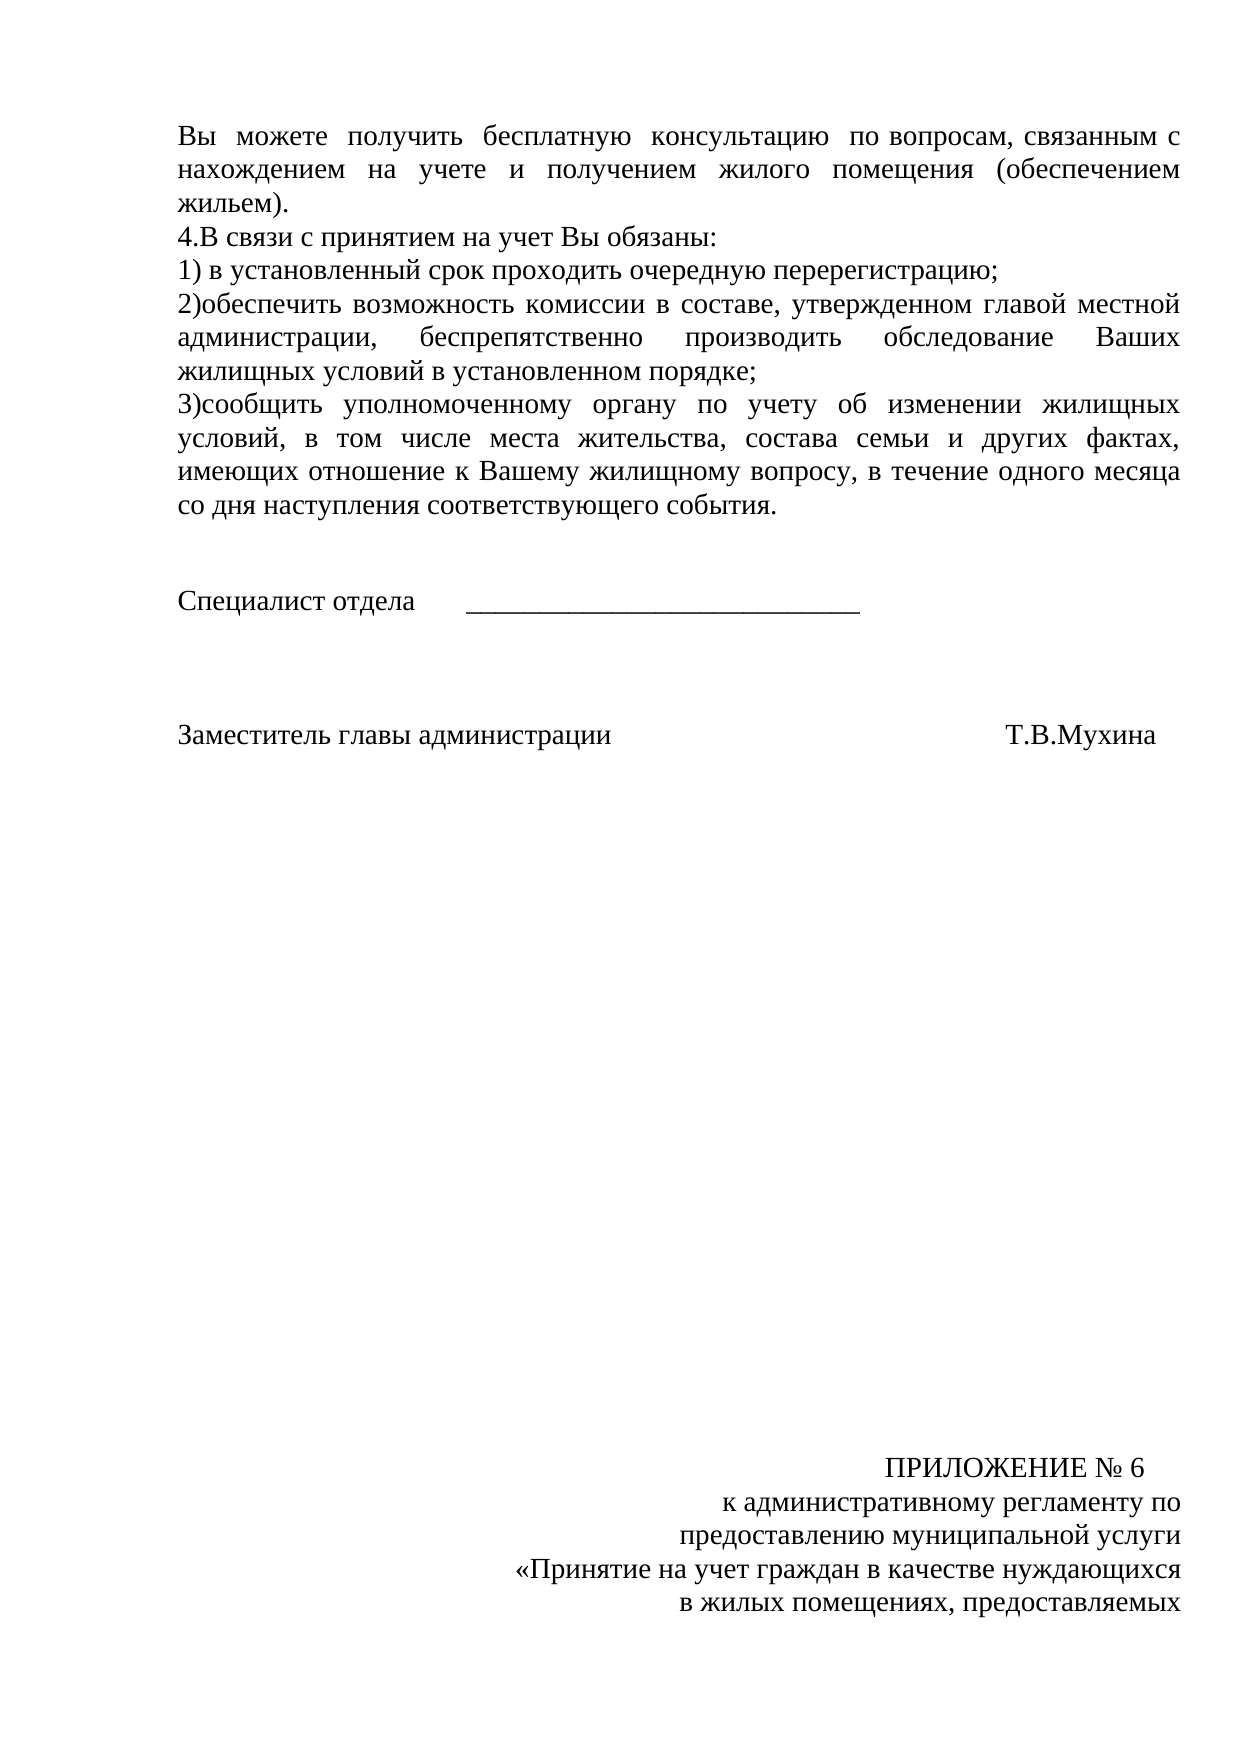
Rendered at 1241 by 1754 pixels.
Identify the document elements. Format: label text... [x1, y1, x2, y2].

text «Принятие на учет граждан в качестве нуждающихся [177, 1551, 1181, 1584]
text в жилых помещениях, предоставляемых [177, 1584, 1181, 1618]
text 2)обеспечить возможность комиссии в составе, утвержденном главой местной администрации, беспрепятственно производить обследование Ваших жилищных условий в установленном порядке; [177, 286, 1181, 386]
text Вы можете получить бесплатную консультацию по вопросам, связанным с нахождением на учете и получением жилого помещения (обеспечением жильем). [177, 118, 1181, 219]
text 1) в установленный срок проходить очередную перерегистрацию; [177, 252, 1181, 286]
text к административному регламенту по [177, 1484, 1181, 1517]
text ПРИЛОЖЕНИЕ № 6 [177, 1450, 1181, 1484]
text предоставлению муниципальной услуги [177, 1517, 1181, 1551]
text Специалист отдела ___________________________ [177, 583, 1181, 616]
text 3)сообщить уполномоченному органу по учету об изменении жилищных условий, в том числе места жительства, состава семьи и других фактах, имеющих отношение к Вашему жилищному вопросу, в течение одного месяца со дня наступления соответствующего события. [177, 386, 1181, 521]
text 4.В связи с принятием на учет Вы обязаны: [177, 219, 1181, 252]
text Заместитель главы администрации Т.В.Мухина [177, 717, 1181, 751]
